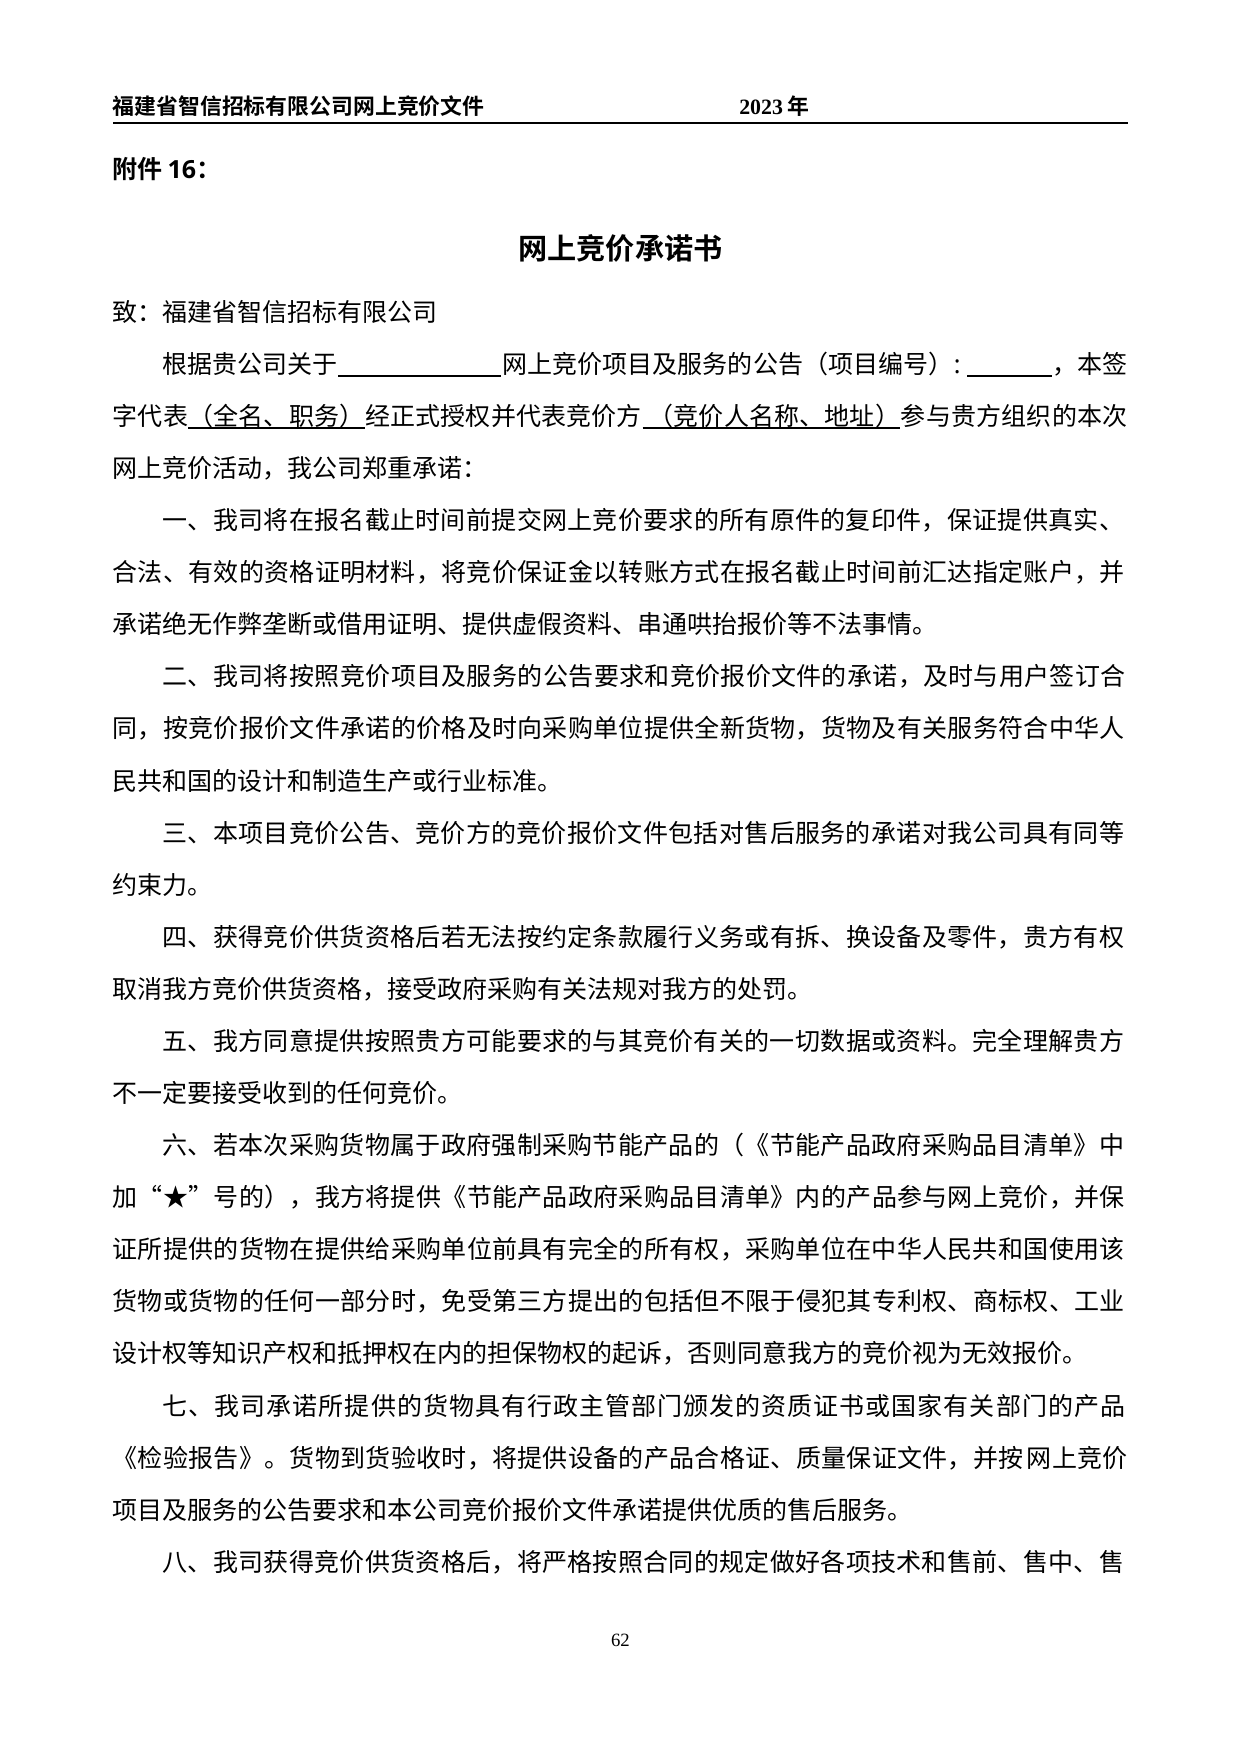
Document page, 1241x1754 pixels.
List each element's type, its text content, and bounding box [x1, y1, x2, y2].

text 网上竞价承诺书 [112, 226, 1128, 268]
text 二、我司将按照竞价项目及服务的公告要求和竞价报价文件的承诺，及时与用户签订合同，按竞价报价文件承诺的价格及时向采购单位提供全新货物，货物及有关服务符合中华人民共和国的设计和制造生产或行业标准。 [112, 644, 1128, 800]
text 致：福建省智信招标有限公司 [112, 279, 1128, 332]
text 一、我司将在报名截止时间前提交网上竞价要求的所有原件的复印件，保证提供真实、合法、有效的资格证明材料，将竞价保证金以转账方式在报名截止时间前汇达指定账户，并承诺绝无作弊垄断或借用证明、提供虚假资料、串通哄抬报价等不法事情。 [112, 488, 1128, 644]
text 附件16： [112, 150, 1128, 186]
text 五、我方同意提供按照贵方可能要求的与其竞价有关的一切数据或资料。完全理解贵方不一定要接受收到的任何竞价。 [112, 1009, 1128, 1113]
text 三、本项目竞价公告、竞价方的竞价报价文件包括对售后服务的承诺对我公司具有同等约束力。 [112, 800, 1128, 904]
text 六、若本次采购货物属于政府强制采购节能产品的（《节能产品政府采购品目清单》中加“★”号的），我方将提供《节能产品政府采购品目清单》内的产品参与网上竞价，并保证所提供的货物在提供给采购单位前具有完全的所有权，采购单位在中华人民共和国使用该货物或货物的任何一部分时，免受第三方提出的包括但不限于侵犯其专利权、商标权、工业设计权等知识产权和抵押权在内的担保物权的起诉，否则同意我方的竞价视为无效报价。 [112, 1113, 1128, 1373]
text 四、获得竞价供货资格后若无法按约定条款履行义务或有拆、换设备及零件，贵方有权取消我方竞价供货资格，接受政府采购有关法规对我方的处罚。 [112, 904, 1128, 1009]
text 七、我司承诺所提供的货物具有行政主管部门颁发的资质证书或国家有关部门的产品《检验报告》。货物到货验收时，将提供设备的产品合格证、质量保证文件，并按网上竞价项目及服务的公告要求和本公司竞价报价文件承诺提供优质的售后服务。 [112, 1373, 1128, 1529]
text 根据贵公司关于 网上竞价项目及服务的公告（项目编号）: ，本签字代表（全名、职务）经正式授权并代表竞价方 （竞价人名称、地址）参与贵方组织的本次网上竞价活动，我公司郑重承诺： [112, 332, 1128, 488]
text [112, 1529, 1128, 1582]
